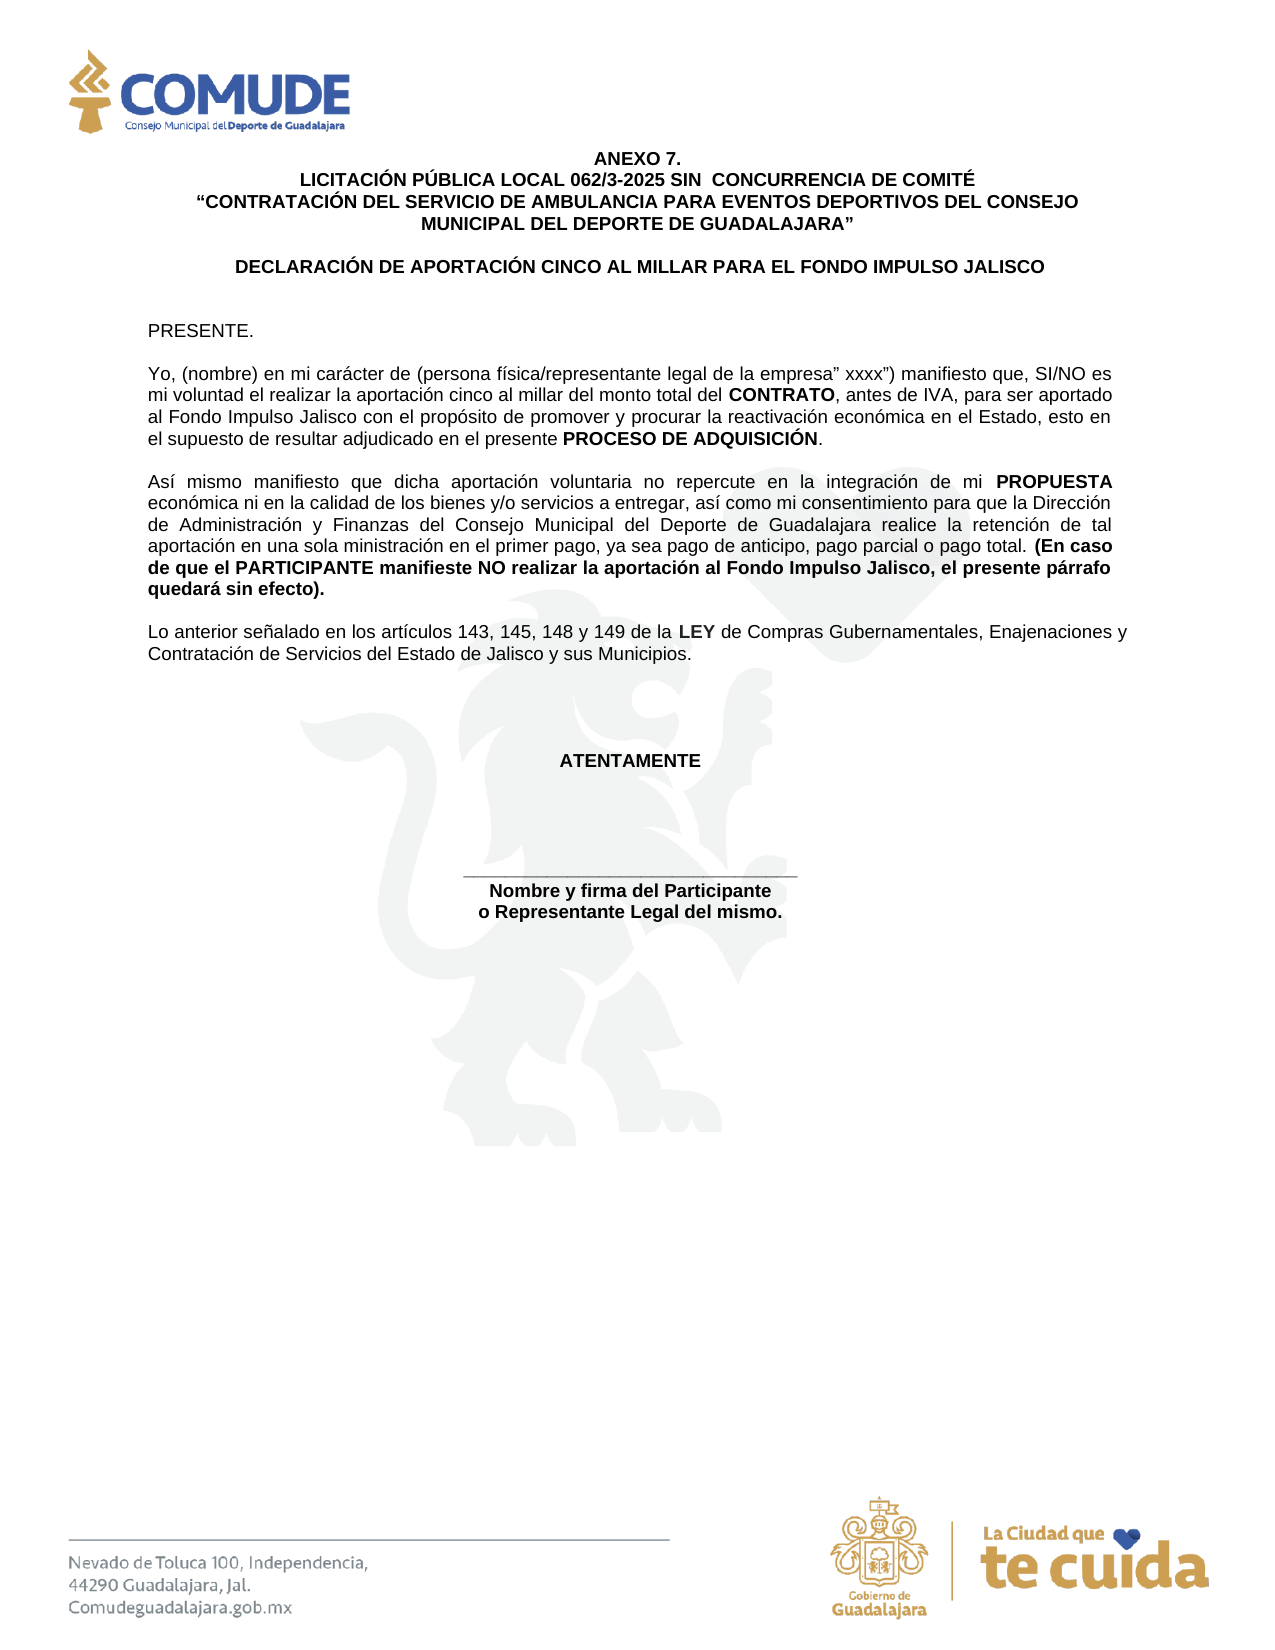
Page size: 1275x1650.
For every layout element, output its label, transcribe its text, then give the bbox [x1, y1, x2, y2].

text Nombre y firma del Participante [148, 879, 1113, 901]
picture [5, 5, 1273, 1646]
text Lo anterior señalado en los artículos 143, 145, 148 y 149 de la LEY de Compras Gubernamentales, Enajenaciones y Contratación de Servicios del Estado de Jalisco y sus Municipios. [148, 621, 1127, 664]
text ________________________________ [148, 858, 1113, 879]
text o Representante Legal del mismo. [148, 901, 1113, 922]
text Así mismo manifiesto que dicha aportación voluntaria no repercute en la integración de mi PROPUESTA económica ni en la calidad de los bienes y/o servicios a entregar, así como mi consentimiento para que la Dirección de Administración y Finanzas del Consejo Municipal del Deporte de Guadalajara realice la retención de tal aportación en una sola ministración en el primer pago, ya sea pago de anticipo, pago parcial o pago total. (En caso de que el PARTICIPANTE manifieste NO realizar la aportación al Fondo Impulso Jalisco, el presente párrafo quedará sin efecto). [148, 470, 1113, 600]
text Yo, (nombre) en mi carácter de (persona física/representante legal de la empresa” xxxx”) manifiesto que, SI/NO es mi voluntad el realizar la aportación cinco al millar del monto total del CONTRATO, antes de IVA, para ser aportado al Fondo Impulso Jalisco con el propósito de promover y procurar la reactivación económica en el Estado, esto en el supuesto de resultar adjudicado en el presente PROCESO DE ADQUISICIÓN. [148, 363, 1113, 449]
text LICITACIÓN PÚBLICA LOCAL 062/3-2025 SIN CONCURRENCIA DE COMITÉ [148, 169, 1127, 191]
text ATENTAMENTE [148, 750, 1113, 772]
text “CONTRATACIÓN DEL SERVICIO DE AMBULANCIA PARA EVENTOS DEPORTIVOS DEL CONSEJO MUNICIPAL DEL DEPORTE DE GUADALAJARA” [148, 191, 1127, 234]
text DECLARACIÓN DE APORTACIÓN CINCO AL MILLAR PARA EL FONDO IMPULSO JALISCO [148, 256, 1127, 277]
text PRESENTE. [148, 320, 1127, 342]
text ANEXO 7. [148, 148, 1127, 169]
